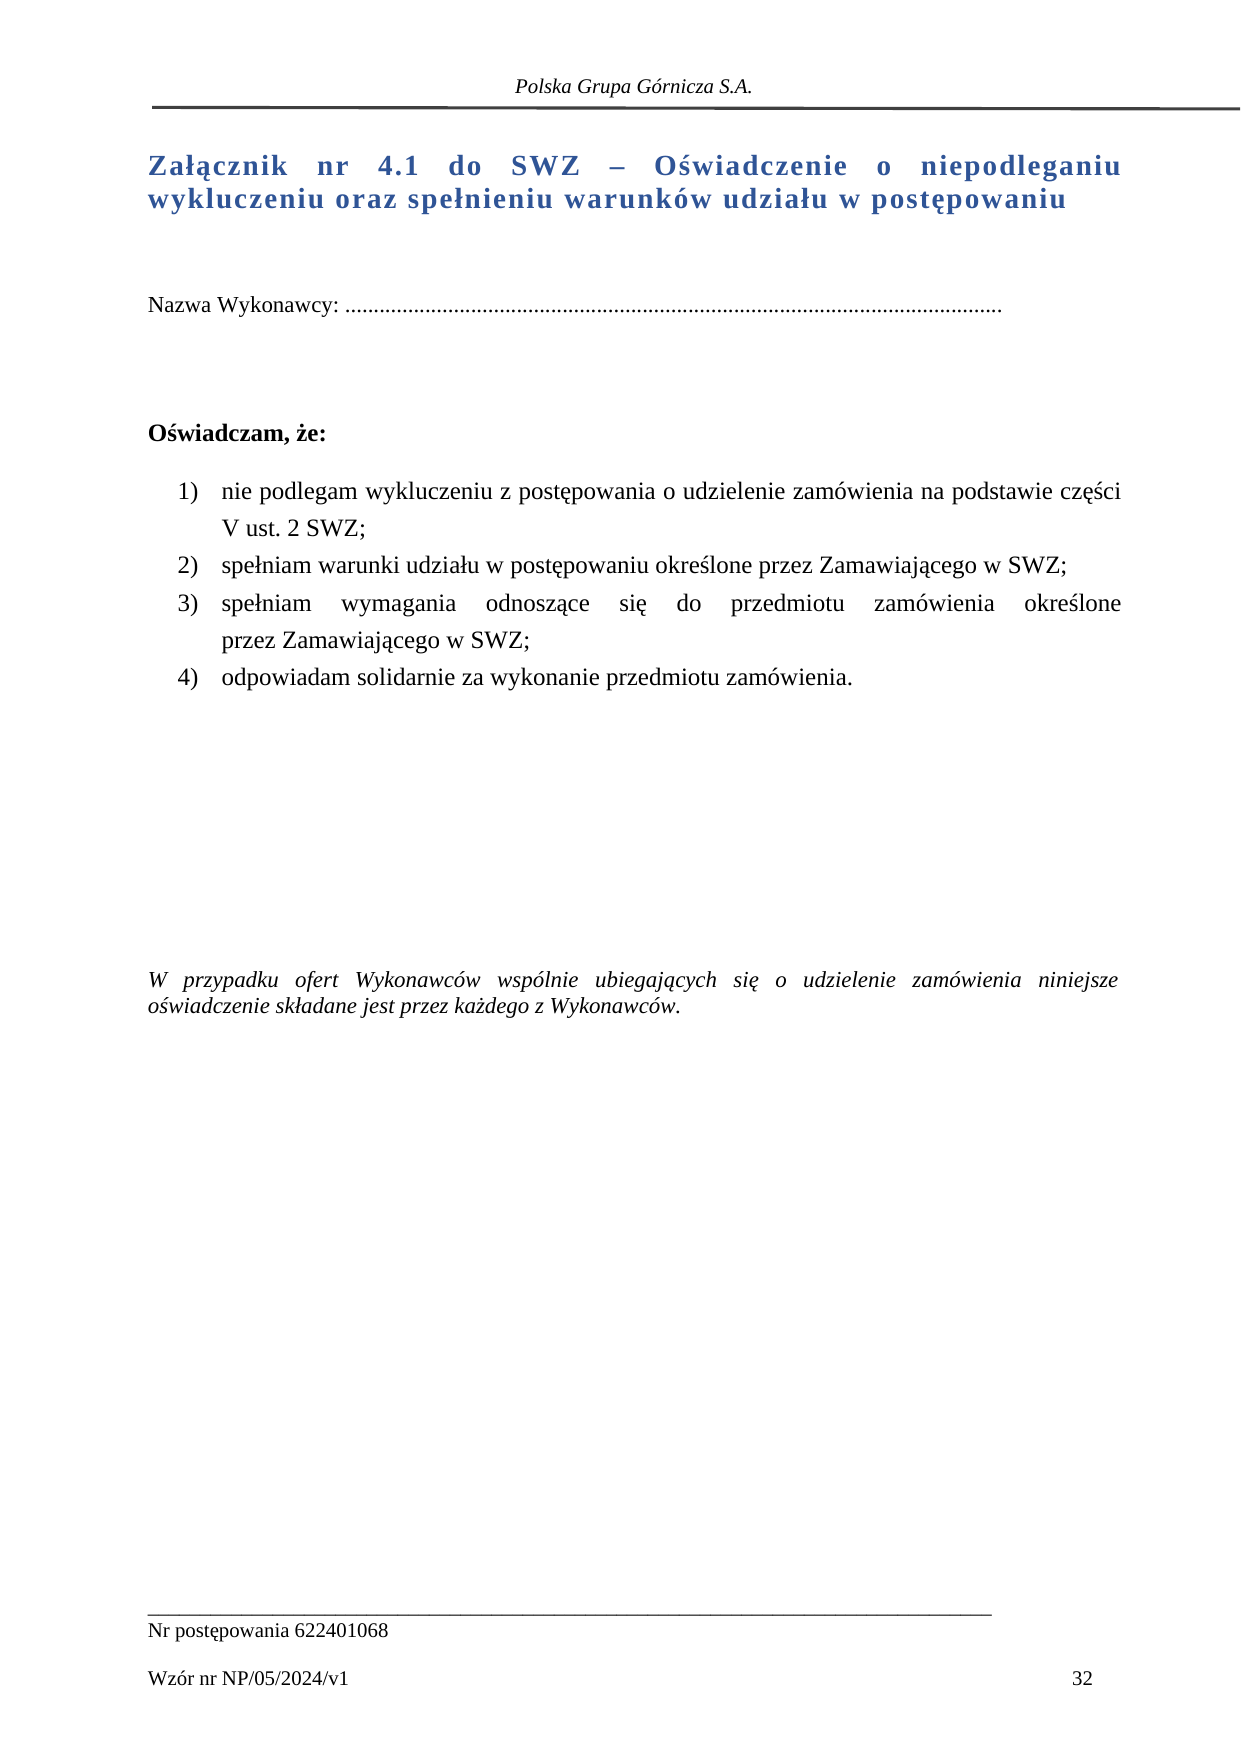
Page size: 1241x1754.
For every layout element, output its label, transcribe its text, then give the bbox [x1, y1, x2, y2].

list spełniam warunki udziału w postępowaniu określone przez Zamawiającego w SWZ; [177, 551, 1122, 579]
text Załącznik nr 4.1 do SWZ – Oświadczenie o niepodleganiu wykluczeniu oraz spełnieniu warunków udziału w postępowaniu [148, 148, 1122, 215]
list spełniam wymagania odnoszące się do przedmiotu zamówienia określone przez Zamawiającego w SWZ; [177, 588, 1122, 654]
list odpowiadam solidarnie za wykonanie przedmiotu zamówienia. [177, 662, 1122, 691]
list nie podlegam wykluczeniu z postępowania o udzielenie zamówienia na podstawie części V ust. 2 SWZ; [177, 476, 1122, 542]
text Oświadczam, że: [148, 418, 1122, 447]
text W przypadku ofert Wykonawców wspólnie ubiegających się o udzielenie zamówienia niniejsze oświadczenie składane jest przez każdego z Wykonawców. [148, 966, 1122, 1018]
text Nazwa Wykonawcy: ................................................................................................................... [148, 291, 1122, 318]
